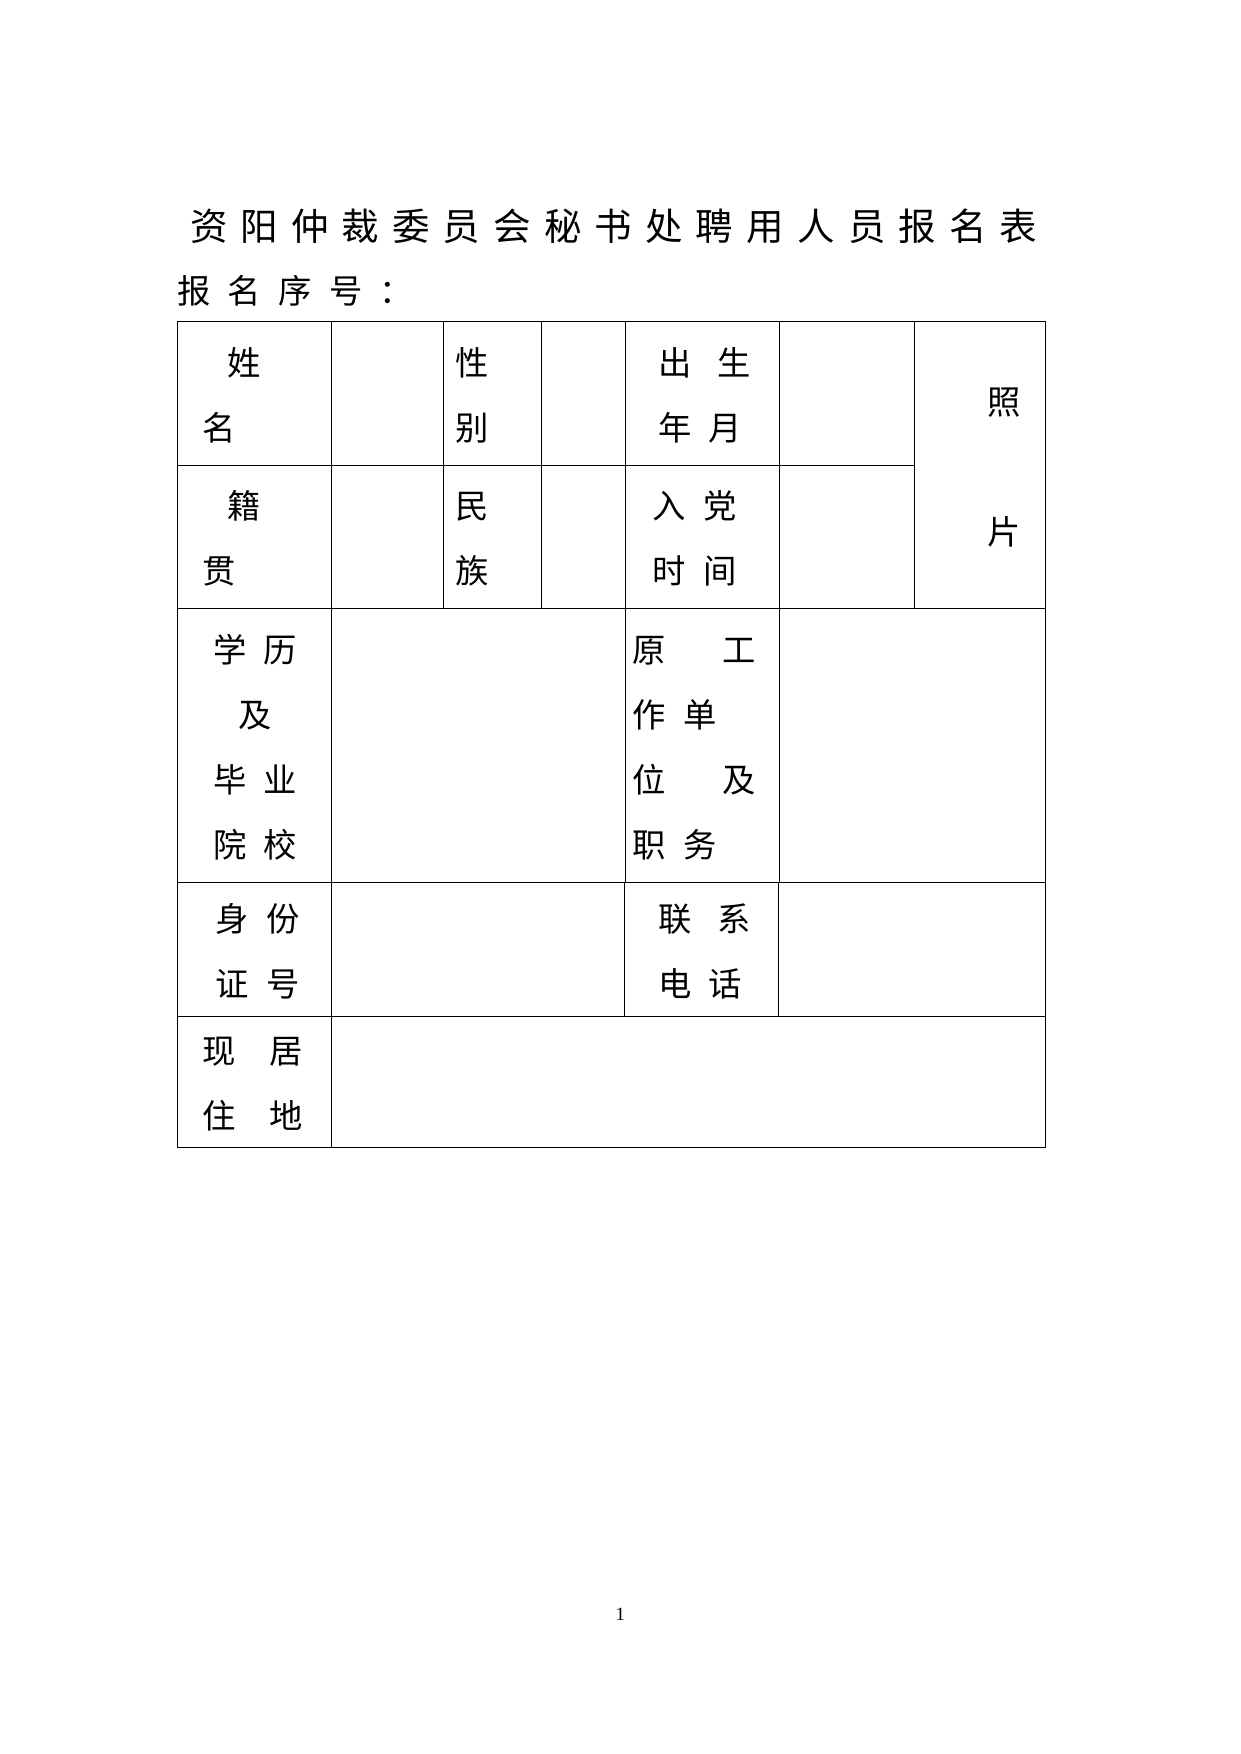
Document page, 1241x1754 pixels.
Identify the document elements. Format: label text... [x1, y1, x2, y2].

table_cell 联系电话 [625, 883, 778, 1016]
table_cell [332, 609, 625, 882]
table_header [332, 322, 443, 464]
text 资阳仲裁委员会秘书处聘用人员报名表 [177, 191, 1063, 256]
table_cell 入党时间 [626, 466, 779, 608]
table_cell [542, 466, 625, 608]
table_cell 身份证号 [178, 883, 331, 1016]
text 报名序号： [177, 256, 1063, 321]
table_cell 籍 贯 [178, 466, 331, 608]
table_header 出生年月 [626, 322, 779, 464]
table_cell [779, 883, 1045, 1016]
table_cell 原工作单 位及职务 [626, 609, 779, 882]
table_cell [780, 466, 914, 608]
table_header [780, 322, 914, 464]
table_header 姓 名 [178, 322, 331, 464]
table_cell [332, 466, 443, 608]
table_header [542, 322, 625, 464]
table_cell [332, 1017, 1045, 1147]
table_cell [780, 609, 1045, 882]
table_header 照 片 [915, 322, 1045, 608]
table_cell [332, 883, 624, 1016]
table_cell 民族 [444, 466, 541, 608]
table_cell 学历及 毕业院校 [178, 609, 331, 882]
table_header 性别 [444, 322, 541, 464]
table_cell 现居住地 [178, 1017, 331, 1147]
